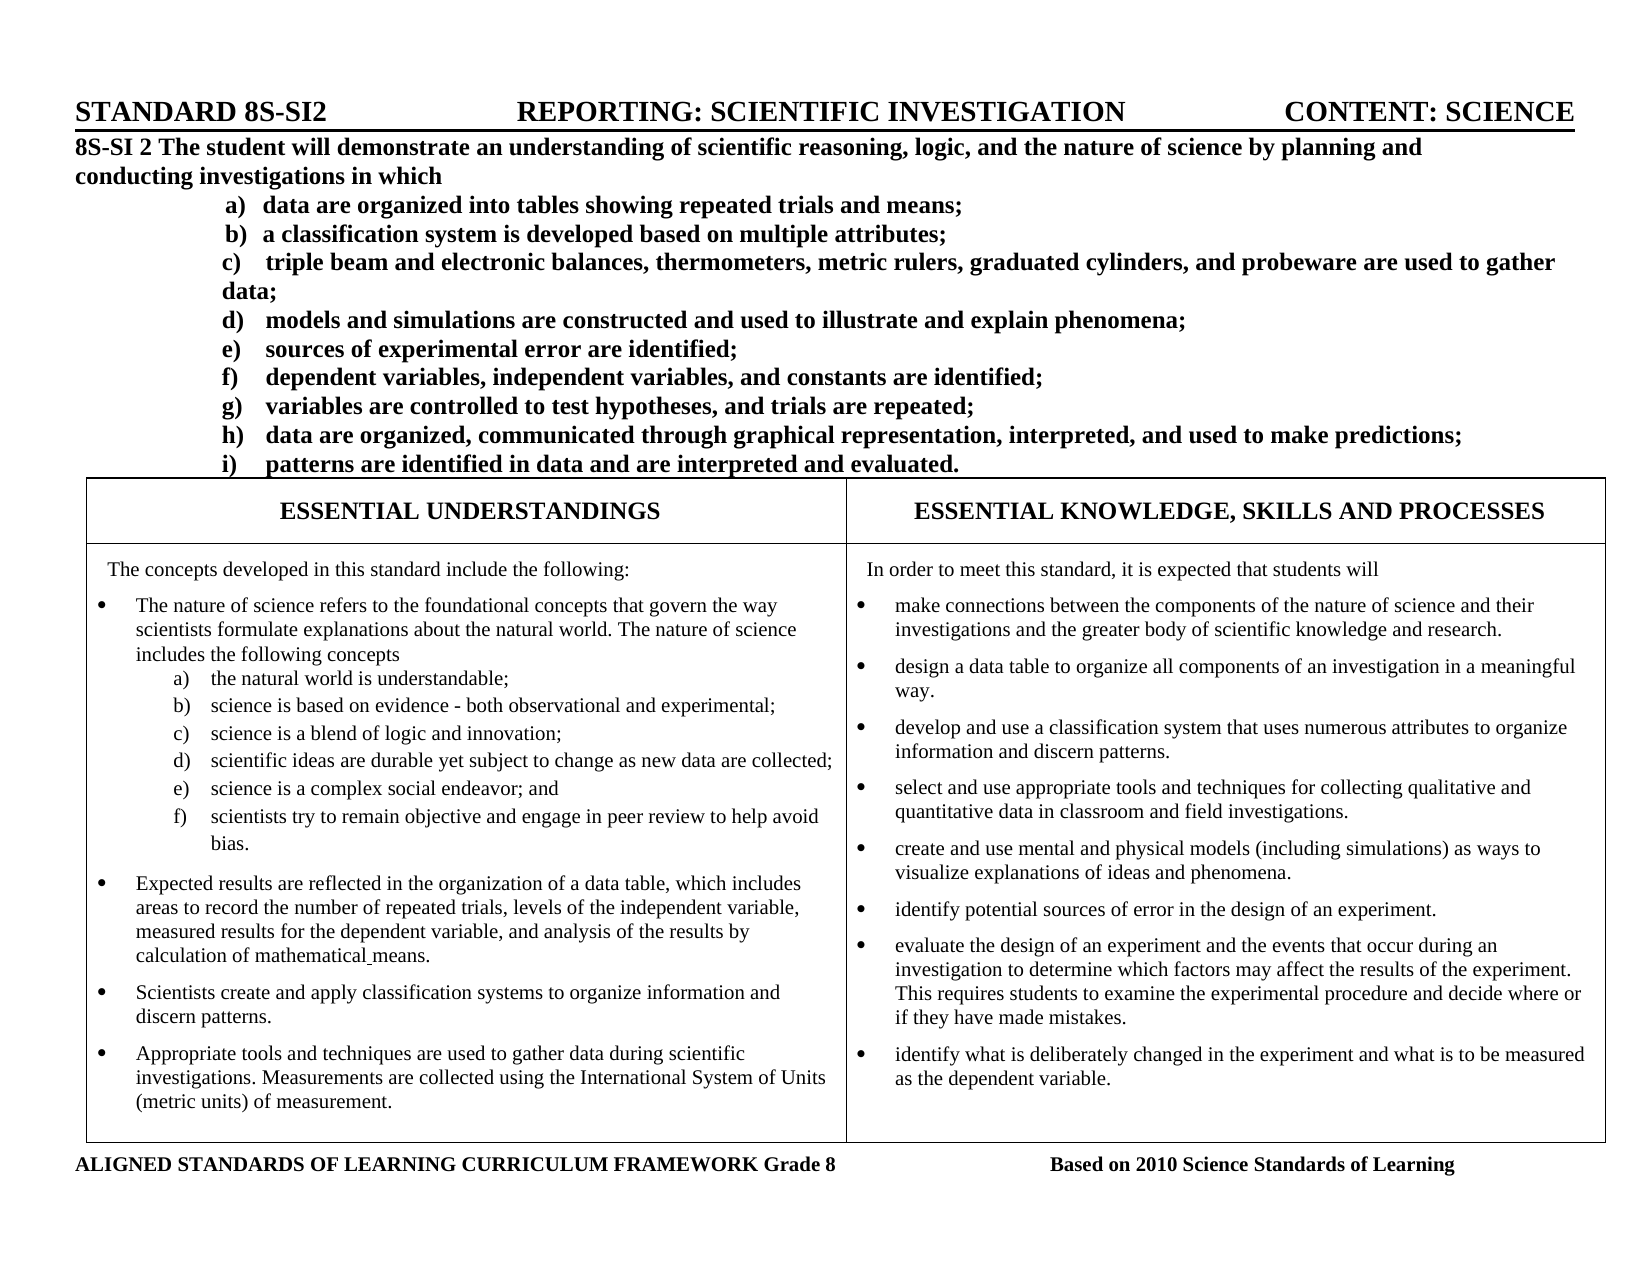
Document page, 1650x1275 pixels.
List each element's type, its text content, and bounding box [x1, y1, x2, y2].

table_header ESSENTIAL UNDERSTANDINGS [87, 479, 846, 543]
table_cell In order to meet this standard, it is expected that students will make connections between the components of the nature of science and their investigations and the greater body of scientific knowledge and research. design a data table to organize all components of an investigation in a meaningful way. develop and use a classification system that uses numerous attributes to organize information and discern patterns. select and use appropriate tools and techniques for collecting qualitative and quantitative data in classroom and field investigations. create and use mental and physical models (including simulations) as ways to visualize explanations of ideas and phenomena. identify potential sources of error in the design of an experiment. evaluate the design of an experiment and the events that occur during an investigation to determine which factors may affect the results of the experiment. This requires students to examine the experimental procedure and decide where or if they have made mistakes. identify what is deliberately changed in the experiment and what is to be measured as the dependent variable. [847, 544, 1605, 1142]
list models and simulations are constructed and used to illustrate and explain phenomena; [222, 305, 1575, 334]
list sources of experimental error are identified; [222, 334, 1575, 362]
list patterns are identified in data and are interpreted and evaluated. [222, 449, 1575, 477]
text data; [222, 276, 1575, 305]
text conducting investigations in which [75, 161, 1577, 190]
list dependent variables, independent variables, and constants are identified; [222, 362, 1575, 391]
subtitle STANDARD 8S-SI2 REPORTING: SCIENTIFIC INVESTIGATION CONTENT: SCIENCE [75, 94, 1575, 129]
list data are organized into tables showing repeated trials and means; [225, 190, 1577, 219]
text 8S-SI 2 The student will demonstrate an understanding of scientific reasoning, logic, and the nature of science by planning and [75, 132, 1577, 161]
list data are organized, communicated through graphical representation, interpreted, and used to make predictions; [222, 420, 1575, 449]
list variables are controlled to test hypotheses, and trials are repeated; [222, 391, 1575, 420]
table_cell The concepts developed in this standard include the following: The nature of science refers to the foundational concepts that govern the way scientists formulate explanations about the natural world. The nature of science includes the following concepts the natural world is understandable; science is based on evidence - both observational and experimental; science is a blend of logic and innovation; scientific ideas are durable yet subject to change as new data are collected; science is a complex social endeavor; and scientists try to remain objective and engage in peer review to help avoid bias. Expected results are reflected in the organization of a data table, which includes areas to record the number of repeated trials, levels of the independent variable, measured results for the dependent variable, and analysis of the results by calculation of mathematical means. Scientists create and apply classification systems to organize information and discern patterns. Appropriate tools and techniques are used to gather data during scientific investigations. Measurements are collected using the International System of Units (metric units) of measurement. [87, 544, 846, 1142]
list triple beam and electronic balances, thermometers, metric rulers, graduated cylinders, and probeware are used to gather [222, 247, 1575, 276]
table_header ESSENTIAL KNOWLEDGE, SKILLS AND PROCESSES [847, 479, 1605, 543]
list a classification system is developed based on multiple attributes; [225, 219, 1577, 247]
